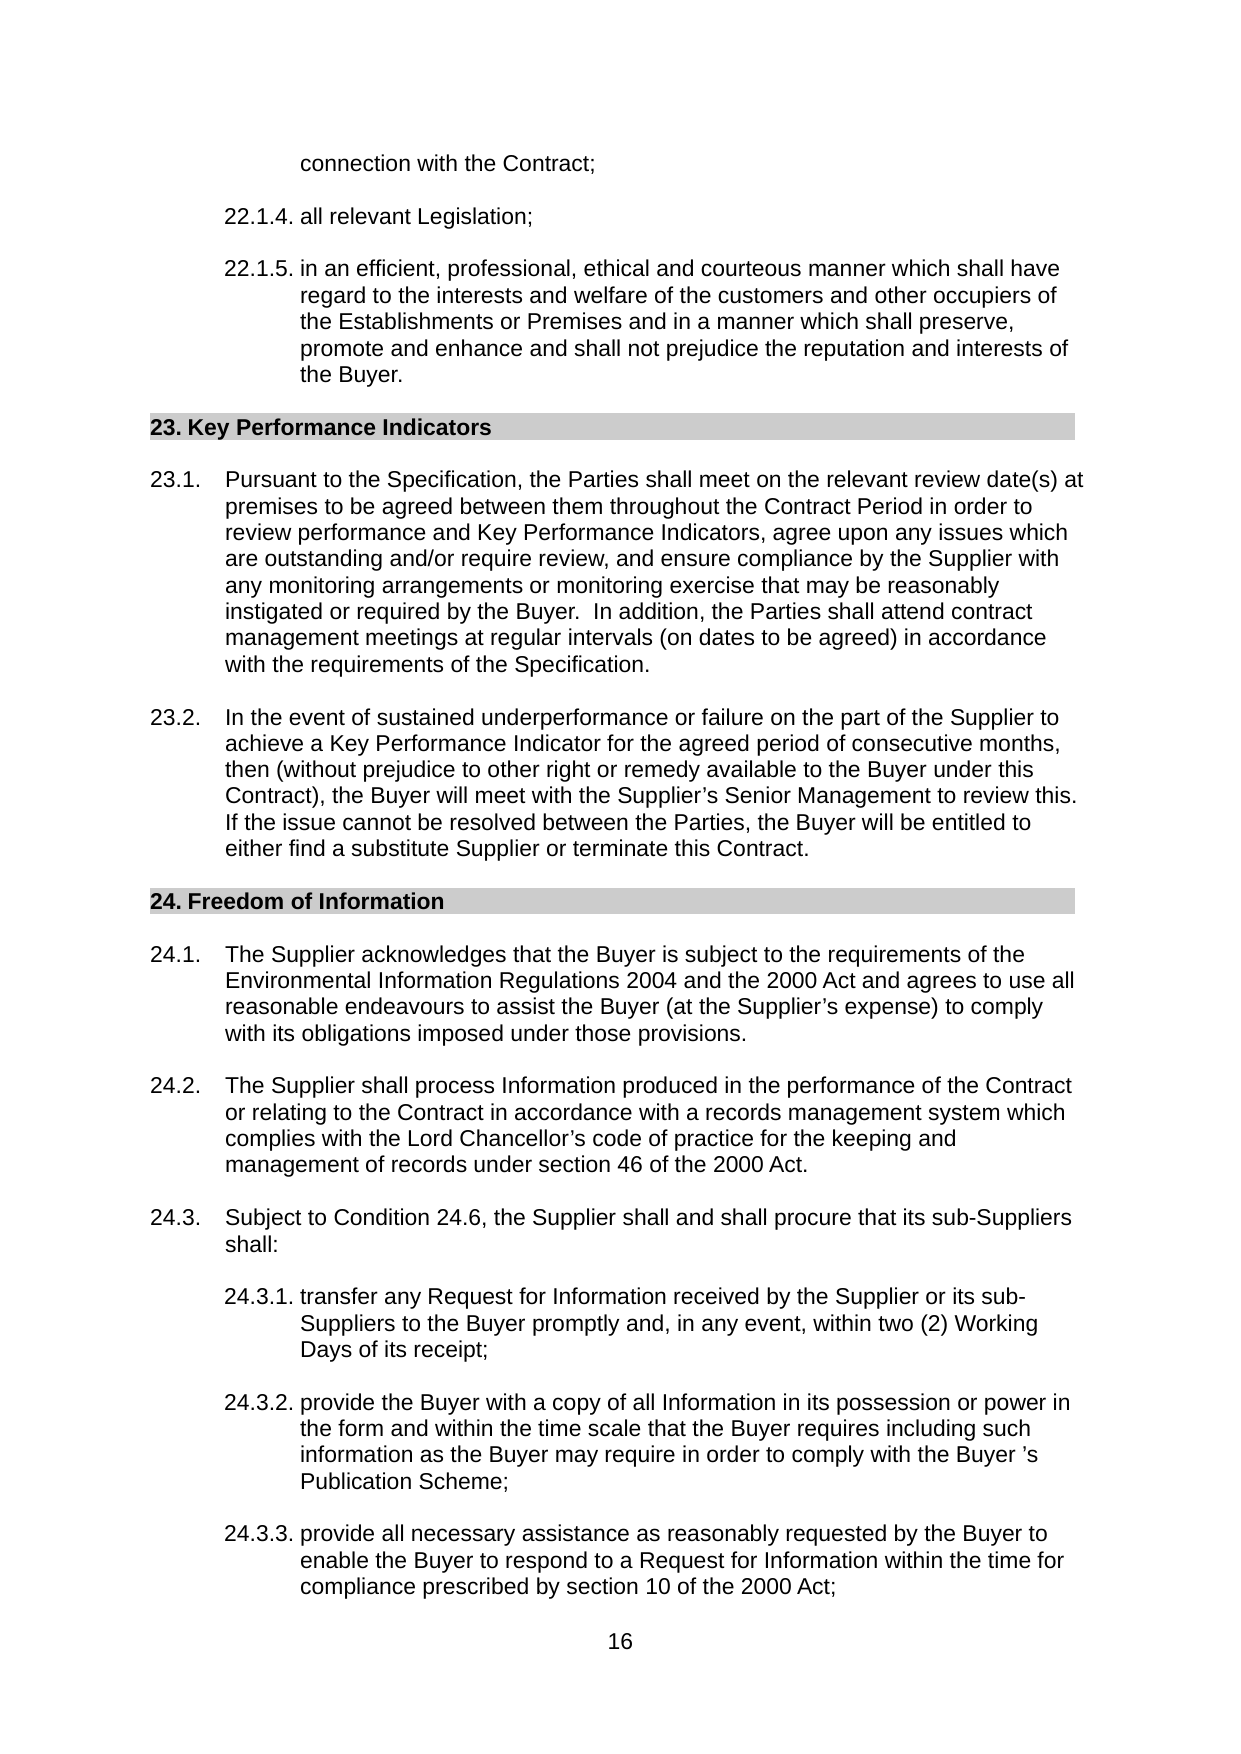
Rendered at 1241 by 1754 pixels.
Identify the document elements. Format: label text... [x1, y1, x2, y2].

text enable the Buyer to respond to a Request for Information within the time for compliance prescribed by section 10 of the 2000 Act; [300, 1547, 1090, 1599]
text regard to the interests and welfare of the customers and other occupiers of the Establishments or Premises and in a manner which shall preserve, promote and enhance and shall not prejudice the reputation and interests of the Buyer. [300, 282, 1090, 387]
list in an efficient, professional, ethical and courteous manner which shall have [224, 255, 1090, 282]
text shall: [150, 1231, 1090, 1257]
list provide the Buyer with a copy of all Information in its possession or power in [224, 1389, 1090, 1415]
text the form and within the time scale that the Buyer requires including such information as the Buyer may require in order to comply with the Buyer ’s Publication Scheme; [300, 1415, 1090, 1494]
list Pursuant to the Specification, the Parties shall meet on the relevant review date(s) at [150, 466, 1090, 493]
text achieve a Key Performance Indicator for the agreed period of consecutive months, then (without prejudice to other right or remedy available to the Buyer under this Contract), the Buyer will meet with the Supplier’s Senior Management to review this. If the issue cannot be resolved between the Parties, the Buyer will be entitled to either find a substitute Supplier or terminate this Contract. [225, 730, 1090, 862]
list In the event of sustained underperformance or failure on the part of the Supplier to [150, 703, 1090, 730]
list transfer any Request for Information received by the Supplier or its sub- [224, 1283, 1090, 1309]
text Environmental Information Regulations 2004 and the 2000 Act and agrees to use all reasonable endeavours to assist the Buyer (at the Supplier’s expense) to comply with its obligations imposed under those provisions. [225, 967, 1090, 1046]
list The Supplier shall process Information produced in the performance of the Contract [150, 1072, 1090, 1099]
list provide all necessary assistance as reasonably requested by the Buyer to [224, 1520, 1090, 1547]
text connection with the Contract; [225, 150, 1090, 176]
subtitle Key Performance Indicators [150, 413, 1075, 440]
subtitle Freedom of Information [150, 888, 1075, 914]
list all relevant Legislation; [224, 203, 1090, 229]
list Subject to Condition 24.6, the Supplier shall and shall procure that its sub-Suppliers [150, 1204, 1090, 1231]
text or relating to the Contract in accordance with a records management system which complies with the Lord Chancellor’s code of practice for the keeping and management of records under section 46 of the 2000 Act. [225, 1099, 1090, 1178]
text Suppliers to the Buyer promptly and, in any event, within two (2) Working Days of its receipt; [300, 1309, 1090, 1362]
text premises to be agreed between them throughout the Contract Period in order to review performance and Key Performance Indicators, agree upon any issues which are outstanding and/or require review, and ensure compliance by the Supplier with any monitoring arrangements or monitoring exercise that may be reasonably instigated or required by the Buyer. In addition, the Parties shall attend contract management meetings at regular intervals (on dates to be agreed) in accordance with the requirements of the Specification. [225, 493, 1090, 677]
list The Supplier acknowledges that the Buyer is subject to the requirements of the [150, 941, 1090, 967]
